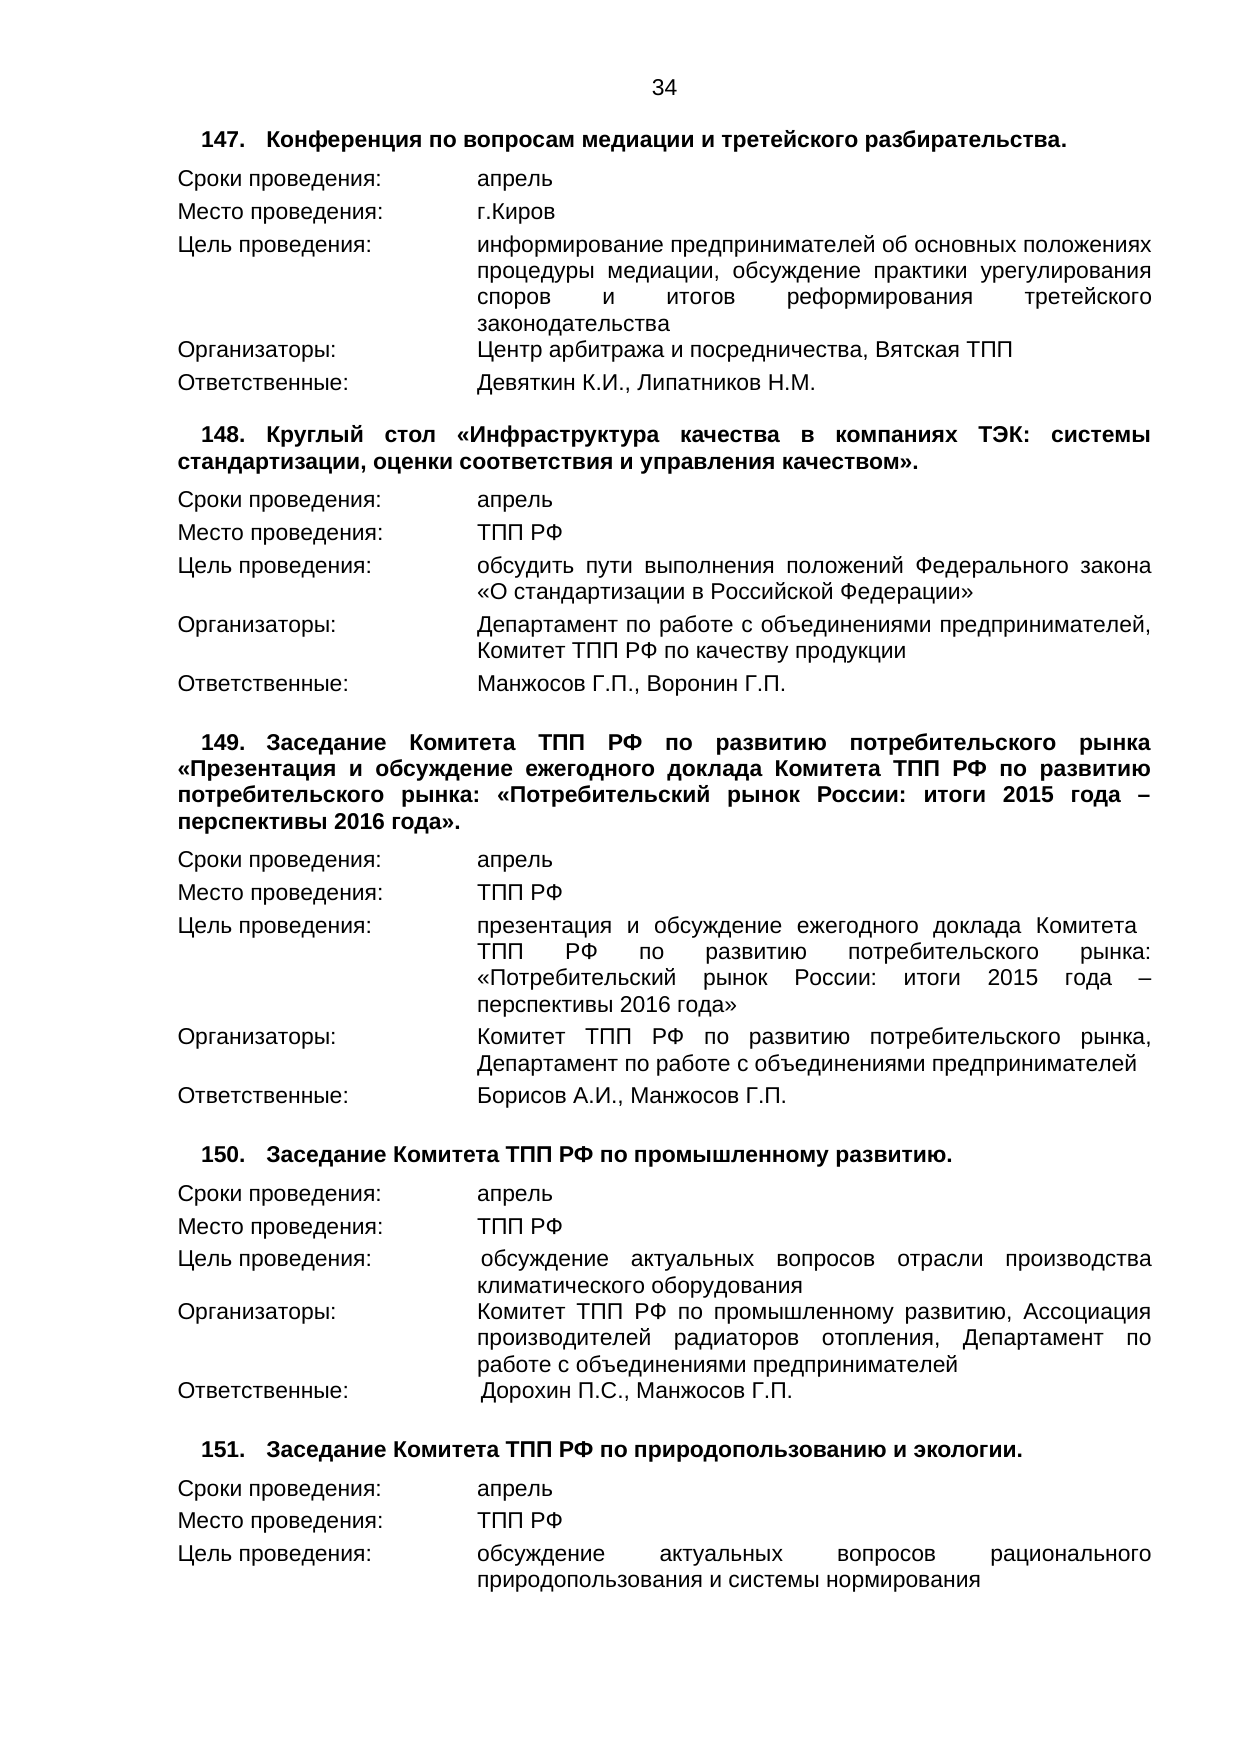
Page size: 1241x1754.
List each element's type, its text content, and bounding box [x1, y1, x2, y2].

table_cell Дорохин П.С., Манжосов Г.П. [466, 1377, 1163, 1410]
table_cell ТПП РФ [466, 1508, 1163, 1540]
table_header апрель [466, 486, 1163, 519]
table_cell презентация и обсуждение ежегодного доклада Комитета ТПП РФ по развитию потребительского рынка: «Потребительский рынок России: итоги 2015 года – перспективы 2016 года» [466, 912, 1163, 1023]
table_header Сроки проведения: [166, 846, 466, 879]
table_cell Цель проведения: [166, 231, 466, 336]
table_cell Организаторы: [166, 1298, 466, 1377]
table_header апрель [466, 846, 1163, 879]
table_cell Место проведения: [166, 198, 466, 231]
table_header апрель [466, 1475, 1163, 1507]
subtitle Конференция по вопросам медиации и третейского разбирательства. [201, 126, 1152, 153]
table_cell Ответственные: [166, 369, 466, 421]
subtitle Заседание Комитета ТПП РФ по промышленному развитию. [201, 1141, 1152, 1168]
table_cell Ответственные: [166, 1082, 466, 1115]
table_header апрель [466, 165, 1163, 198]
table_cell Ответственные: [166, 670, 466, 702]
table_header Сроки проведения: [166, 1475, 466, 1507]
table_header Сроки проведения: [166, 165, 466, 198]
table_header апрель [466, 1180, 1163, 1213]
table_cell Цель проведения: [166, 552, 466, 611]
table_cell Цель проведения: [166, 1540, 466, 1593]
table_cell Манжосов Г.П., Воронин Г.П. [466, 670, 1163, 702]
table_cell Ответственные: [166, 1377, 466, 1410]
table_cell Комитет ТПП РФ по промышленному развитию, Ассоциация производителей радиаторов отопления, Департамент по работе с объединениями предпринимателей [466, 1298, 1163, 1377]
subtitle Заседание Комитета ТПП РФ по развитию потребительского рынка «Презентация и обсуждение ежегодного доклада Комитета ТПП РФ по развитию потребительского рынка: «Потребительский рынок России: итоги 2015 года – перспективы 2016 года». [177, 728, 1152, 834]
table_cell информирование предпринимателей об основных положениях процедуры медиации, обсуждение практики урегулирования споров и итогов реформирования третейского законодательства [466, 231, 1163, 336]
table_cell обсуждение актуальных вопросов рационального природопользования и системы нормирования [466, 1540, 1163, 1593]
table_cell Цель проведения: [166, 912, 466, 1023]
table_header Сроки проведения: [166, 486, 466, 519]
table_cell г.Киров [466, 198, 1163, 231]
table_cell Комитет ТПП РФ по развитию потребительского рынка, Департамент по работе с объединениями предпринимателей [466, 1023, 1163, 1082]
table_cell Девяткин К.И., Липатников Н.М. [466, 369, 1163, 421]
table_cell ТПП РФ [466, 879, 1163, 912]
table_cell Центр арбитража и посредничества, Вятская ТПП [466, 336, 1163, 368]
table_header Сроки проведения: [166, 1180, 466, 1213]
table_cell ТПП РФ [466, 1213, 1163, 1245]
table_cell обсуждение актуальных вопросов отрасли производства климатического оборудования [466, 1245, 1163, 1298]
table_cell Цель проведения: [166, 1245, 466, 1298]
table_cell Место проведения: [166, 1213, 466, 1245]
table_cell Борисов А.И., Манжосов Г.П. [466, 1082, 1163, 1115]
table_cell Организаторы: [166, 1023, 466, 1082]
table_cell обсудить пути выполнения положений Федерального закона «О стандартизации в Российской Федерации» [466, 552, 1163, 611]
table_cell ТПП РФ [466, 519, 1163, 552]
subtitle Заседание Комитета ТПП РФ по природопользованию и экологии. [177, 1436, 1152, 1462]
table_cell Организаторы: [166, 611, 466, 669]
table_cell Место проведения: [166, 879, 466, 912]
table_cell Место проведения: [166, 519, 466, 552]
table_cell Место проведения: [166, 1508, 466, 1540]
table_cell Департамент по работе с объединениями предпринимателей, Комитет ТПП РФ по качеству продукции [466, 611, 1163, 669]
subtitle Круглый стол «Инфраструктура качества в компаниях ТЭК: системы стандартизации, оценки соответствия и управления качеством». [177, 421, 1152, 474]
table_cell Организаторы: [166, 336, 466, 368]
